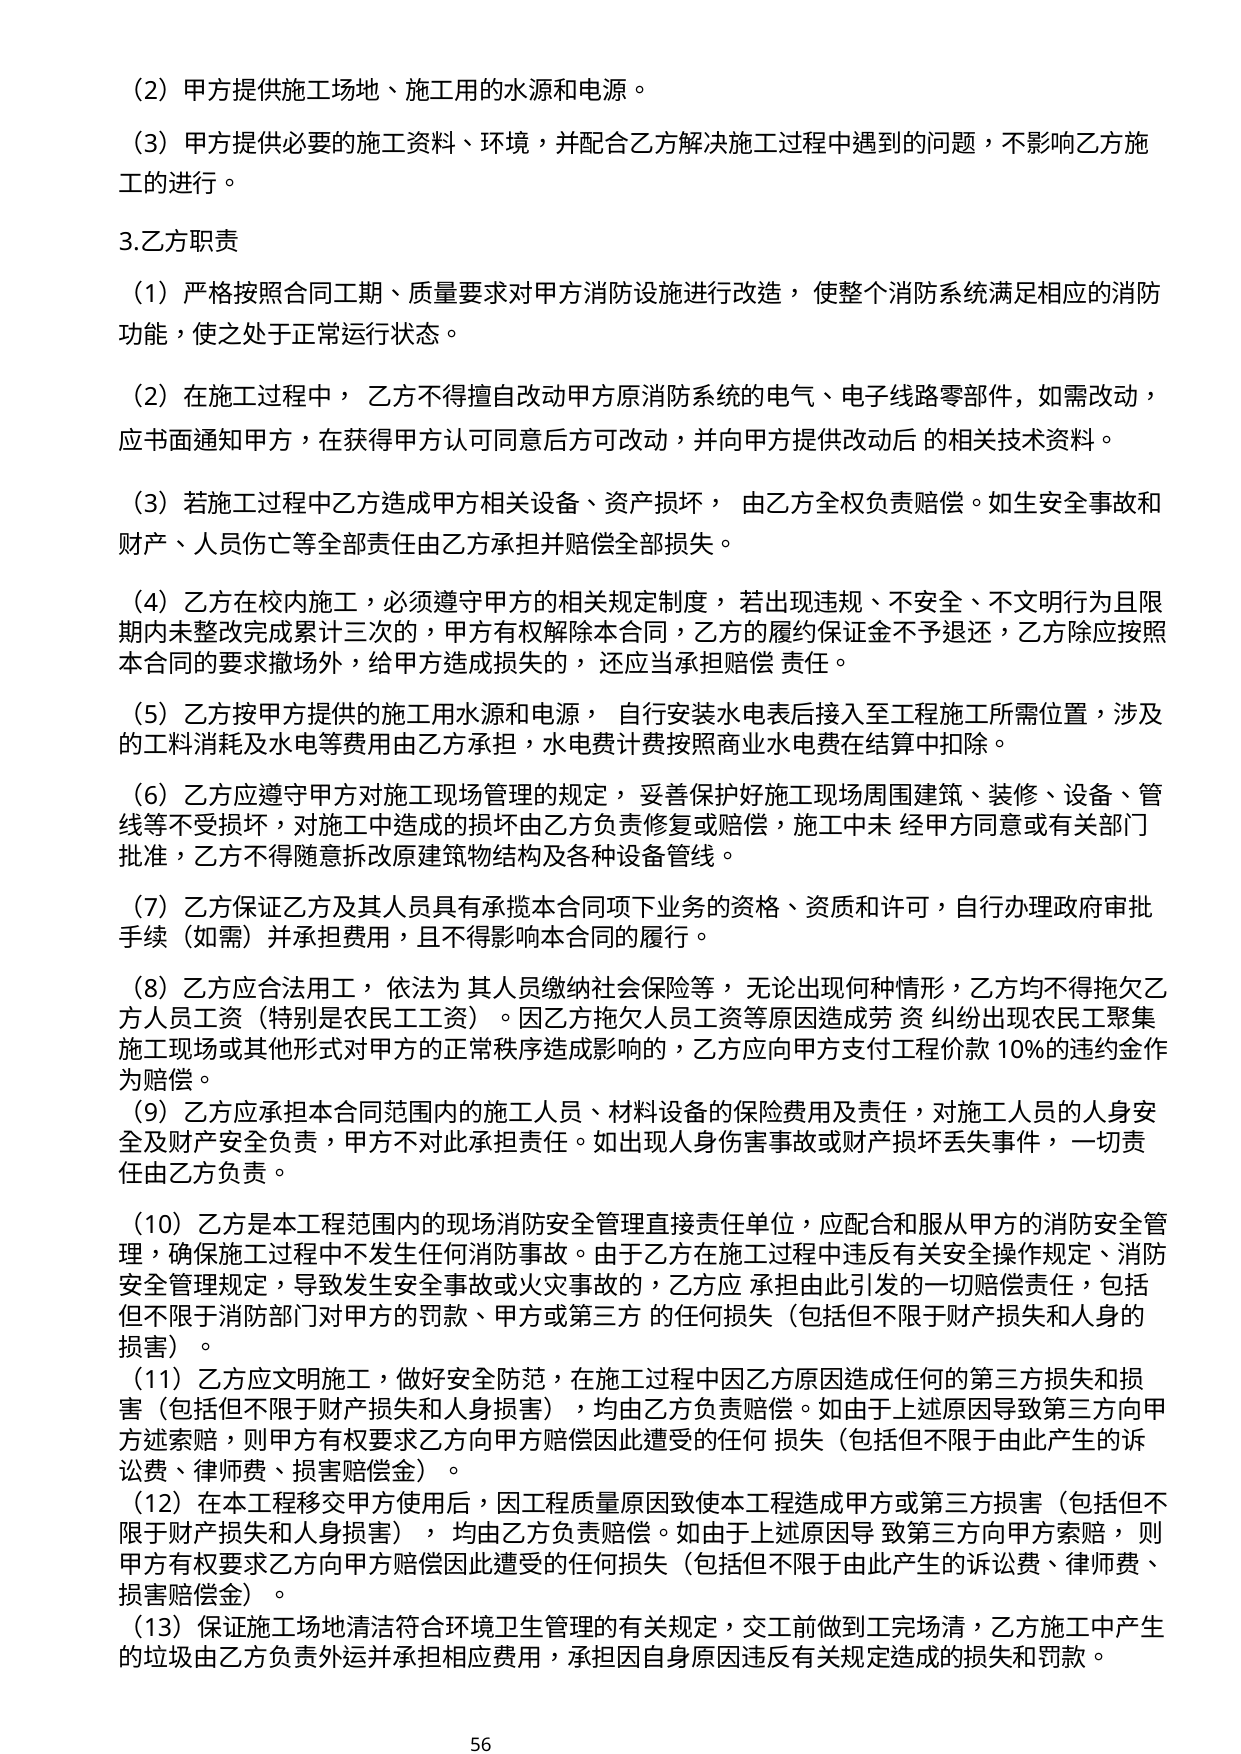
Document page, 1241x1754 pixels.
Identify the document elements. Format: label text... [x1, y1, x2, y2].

text （3）若施工过程中乙方造成甲方相关设备、资产损坏， 由乙方全权负责赔偿。如生安全事故和财产、人员伤亡等全部责任由乙方承担并赔偿全部损失。 [119, 486, 1169, 561]
text （9）乙方应承担本合同范围内的施工人员、材料设备的保险费用及责任，对施工人员的人身安全及财产安全负责，甲方不对此承担责任。如出现人身伤害事故或财产损坏丢失事件， 一切责任由乙方负责。 [119, 1097, 1169, 1190]
text （3）甲方提供必要的施工资料、环境，并配合乙方解决施工过程中遇到的问题，不影响乙方施工的进行。 [119, 125, 1169, 200]
text （2）甲方提供施工场地、施工用的水源和电源。 [119, 75, 1169, 106]
text （6）乙方应遵守甲方对施工现场管理的规定， 妥善保护好施工现场周围建筑、装修、设备、管线等不受损坏，对施工中造成的损坏由乙方负责修复或赔偿，施工中未 经甲方同意或有关部门批准，乙方不得随意拆改原建筑物结构及各种设备管线。 [119, 780, 1169, 873]
text （12）在本工程移交甲方使用后，因工程质量原因致使本工程造成甲方或第三方损害（包括但不限于财产损失和人身损害）， 均由乙方负责赔偿。如由于上述原因导 致第三方向甲方索赔， 则甲方有权要求乙方向甲方赔偿因此遭受的任何损失（包括但不限于由此产生的诉讼费、律师费、损害赔偿金）。 [119, 1488, 1169, 1612]
text （7）乙方保证乙方及其人员具有承揽本合同项下业务的资格、资质和许可，自行办理政府审批手续（如需）并承担费用，且不得影响本合同的履行。 [119, 892, 1169, 954]
text 3.乙方职责 [119, 226, 1169, 257]
text （5）乙方按甲方提供的施工用水源和电源， 自行安装水电表后接入至工程施工所需位置，涉及的工料消耗及水电等费用由乙方承担，水电费计费按照商业水电费在结算中扣除。 [119, 699, 1169, 761]
text （10）乙方是本工程范围内的现场消防安全管理直接责任单位，应配合和服从甲方的消防安全管理，确保施工过程中不发生任何消防事故。由于乙方在施工过程中违反有关安全操作规定、消防安全管理规定，导致发生安全事故或火灾事故的，乙方应 承担由此引发的一切赔偿责任，包括但不限于消防部门对甲方的罚款、甲方或第三方 的任何损失（包括但不限于财产损失和人身的损害）。 [119, 1209, 1169, 1364]
text （8）乙方应合法用工， 依法为 其人员缴纳社会保险等， 无论出现何种情形，乙方均不得拖欠乙方人员工资（特别是农民工工资）。因乙方拖欠人员工资等原因造成劳 资 纠纷出现农民工聚集施工现场或其他形式对甲方的正常秩序造成影响的，乙方应向甲方支付工程价款 10%的违约金作为赔偿。 [119, 973, 1169, 1097]
text （2）在施工过程中， 乙方不得擅自改动甲方原消防系统的电气、电子线路零部件，如需改动，应书面通知甲方，在获得甲方认可同意后方可改动，并向甲方提供改动后 的相关技术资料。 [119, 376, 1169, 457]
text （4）乙方在校内施工，必须遵守甲方的相关规定制度， 若出现违规、不安全、不文明行为且限期内未整改完成累计三次的，甲方有权解除本合同，乙方的履约保证金不予退还，乙方除应按照本合同的要求撤场外，给甲方造成损失的， 还应当承担赔偿 责任。 [119, 587, 1169, 680]
text （1）严格按照合同工期、质量要求对甲方消防设施进行改造， 使整个消防系统满足相应的消防功能，使之处于正常运行状态。 [119, 276, 1169, 351]
text （11）乙方应文明施工，做好安全防范，在施工过程中因乙方原因造成任何的第三方损失和损害（包括但不限于财产损失和人身损害），均由乙方负责赔偿。如由于上述原因导致第三方向甲方述索赔，则甲方有权要求乙方向甲方赔偿因此遭受的任何 损失（包括但不限于由此产生的诉讼费、律师费、损害赔偿金）。 [119, 1364, 1169, 1488]
text （13）保证施工场地清洁符合环境卫生管理的有关规定，交工前做到工完场清，乙方施工中产生的垃圾由乙方负责外运并承担相应费用，承担因自身原因违反有关规定造成的损失和罚款。 [119, 1612, 1169, 1674]
